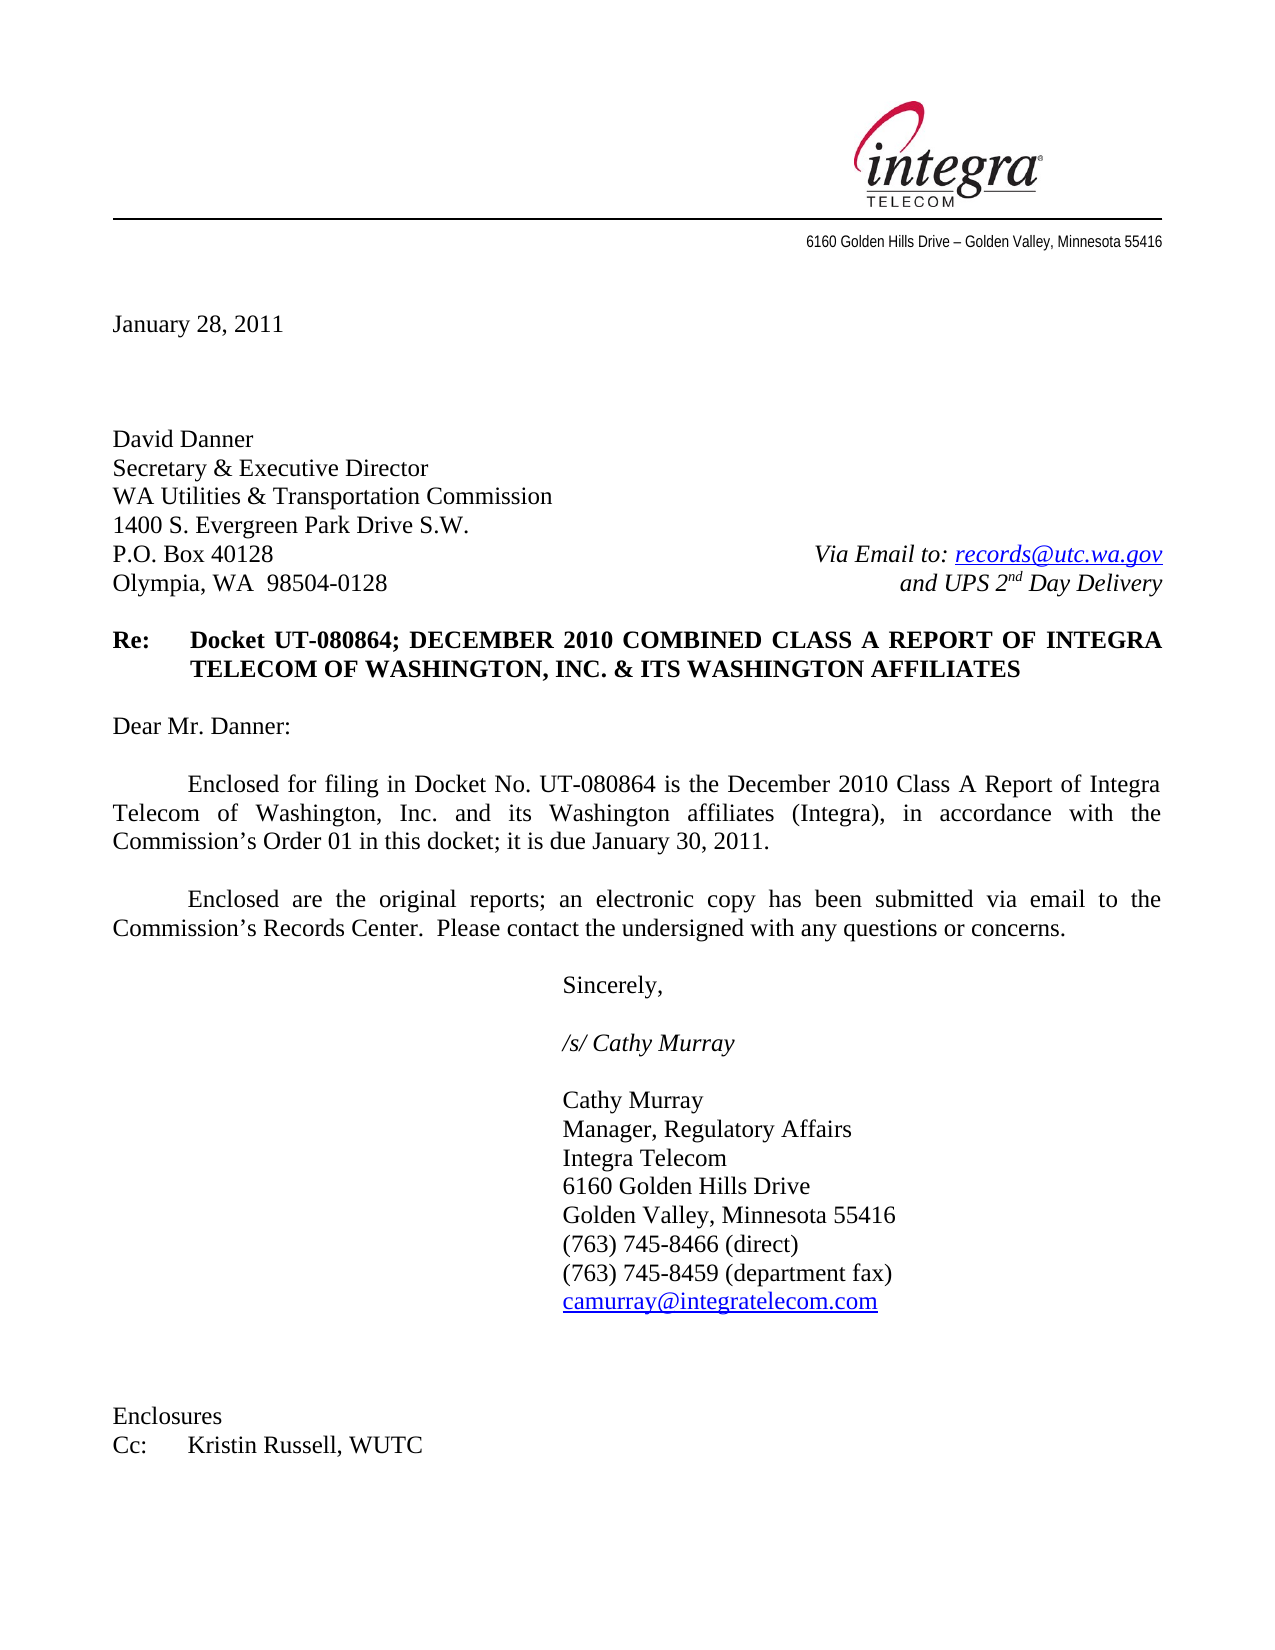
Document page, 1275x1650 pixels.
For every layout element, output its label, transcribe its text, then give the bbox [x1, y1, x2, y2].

picture [854, 101, 1043, 207]
text Dear Mr. Danner: [112, 711, 1162, 740]
text David Danner [112, 424, 1162, 453]
text Enclosed for filing in Docket No. UT-080864 is the December 2010 Class A Report of Integra Telecom of Washington, Inc. and its Washington affiliates (Integra), in accordance with the Commission’s Order 01 in this docket; it is due January 30, 2011. [112, 769, 1162, 855]
text 6160 Golden Hills Drive – Golden Valley, Minnesota 55416 [112, 232, 1162, 251]
text Via Email to: records@utc.wa.gov [112, 539, 1162, 568]
text Sincerely, [562, 970, 1162, 999]
text Manager, Regulatory Affairs [562, 1114, 1162, 1143]
text Re: Docket UT-080864; DECEMBER 2010 Combined Class A Report of INTEGRA TELECOM OF WASHINGTON, INC. & ITS AFFILIATES [112, 625, 1162, 683]
text Enclosures [112, 1401, 1162, 1430]
text /s/ Cathy Murray [562, 1028, 1162, 1056]
text WA Utilities & Transportation Commission [112, 481, 1162, 510]
text January 28, 2011 [112, 309, 1162, 338]
text Cc: Kristin Russell, WUTC [112, 1430, 1162, 1459]
text Cathy Murray [562, 1085, 1162, 1114]
text (763) 745-8466 (direct) [562, 1229, 1162, 1258]
text Integra Telecom [562, 1143, 1162, 1171]
text Enclosed are the original reports; an electronic copy has been submitted via email to the Commission’s Records Center. Please contact the undersigned with any questions or concerns. [112, 884, 1162, 941]
text Olympia, WA 98504-0128 and UPS 2nd Day Delivery [112, 568, 1162, 596]
text (763) 745-8459 (department fax) [562, 1258, 1162, 1286]
text Secretary & Executive Director [112, 453, 1162, 481]
text camurray@integratelecom.com [562, 1286, 1162, 1315]
